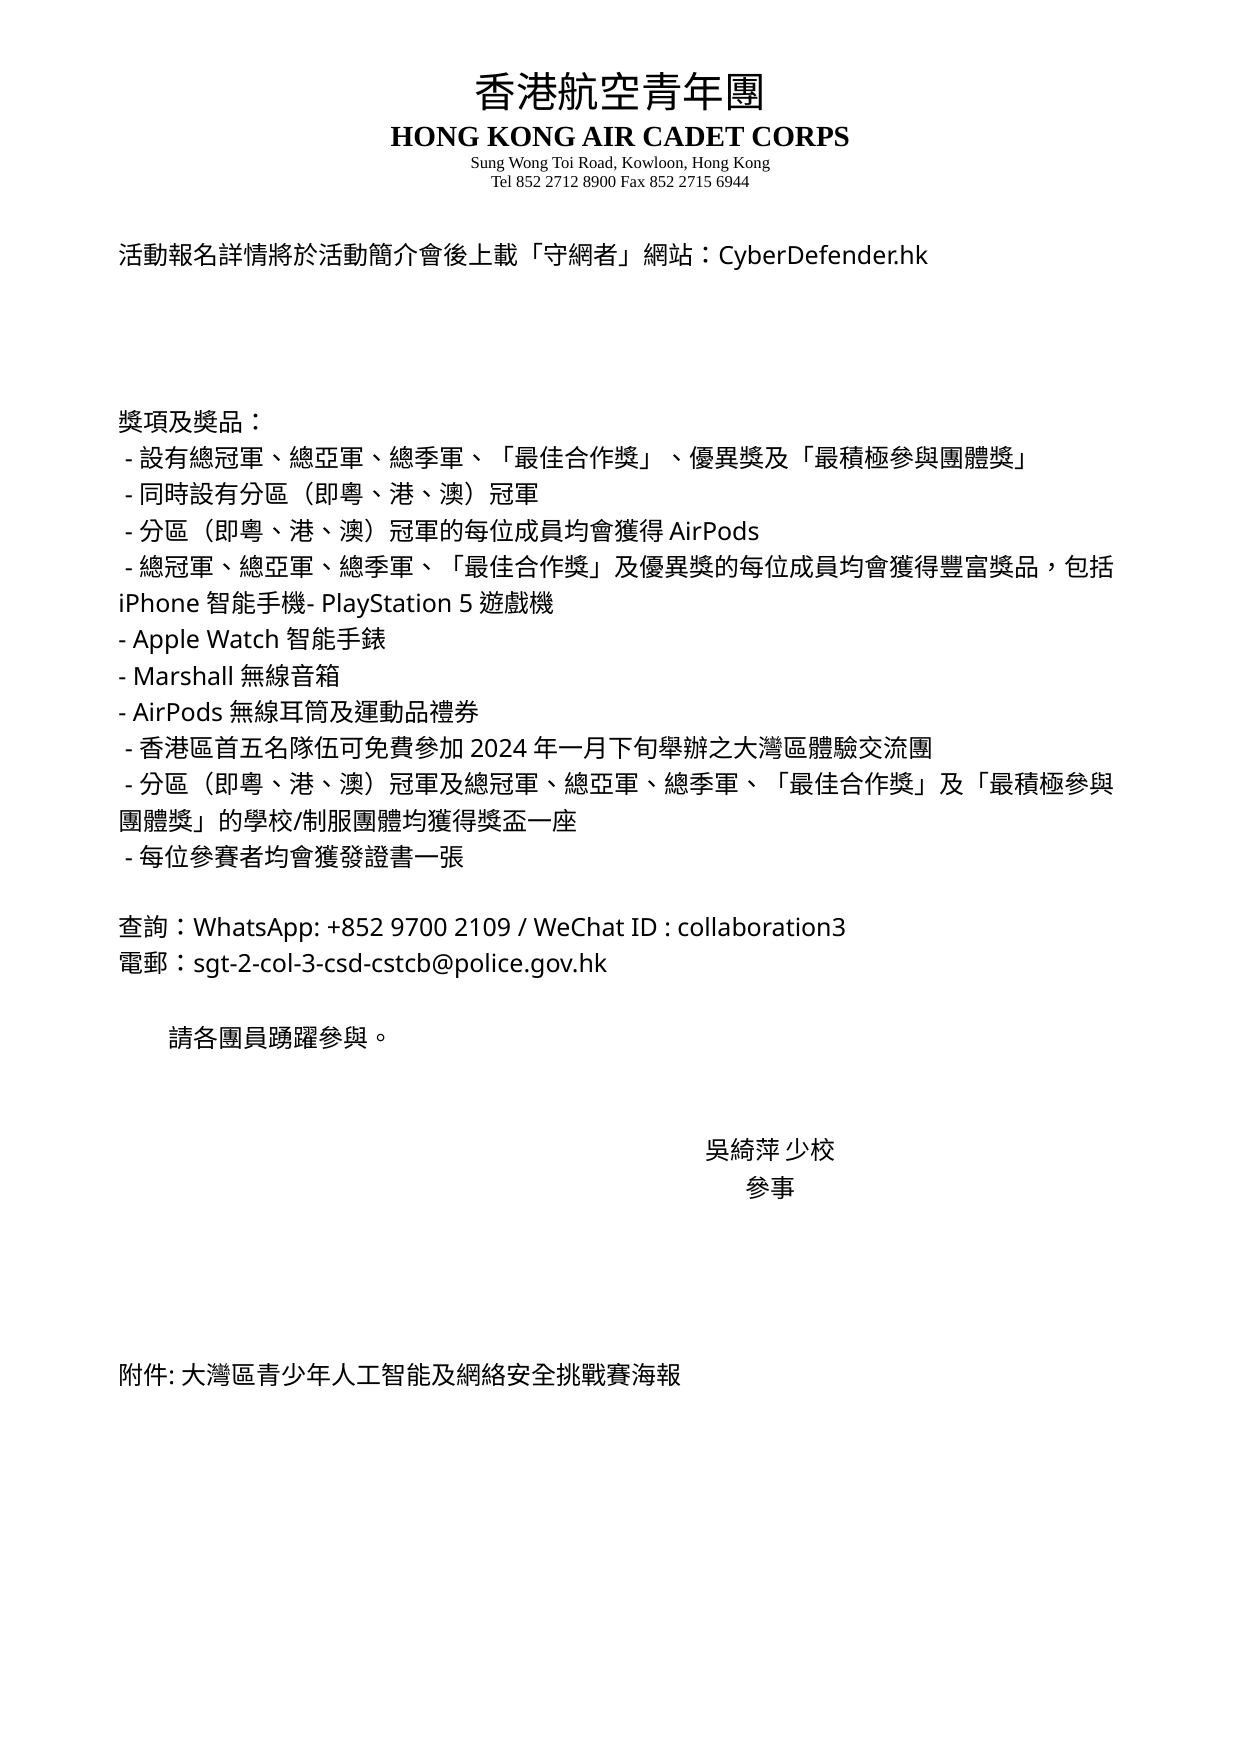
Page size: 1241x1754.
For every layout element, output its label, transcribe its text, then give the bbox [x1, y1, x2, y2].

text 獎項及奬品： - 設有總冠軍、總亞軍、總季軍、「最佳合作獎」、優異獎及「最積極參與團體獎」 - 同時設有分區（即粵、港、澳）冠軍 - 分區（即粵、港、澳）冠軍的每位成員均會獲得AirPods - 總冠軍、總亞軍、總季軍、「最佳合作獎」及優異獎的每位成員均會獲得豐富獎品，包括 iPhone 智能手機- PlayStation 5 遊戲機 - Apple Watch 智能手錶 - Marshall 無線音箱 - AirPods 無線耳筒及運動品禮券 - 香港區首五名隊伍可免費參加 2024 年一月下旬舉辦之大灣區體驗交流團 - 分區（即粵、港、澳）冠軍及總冠軍、總亞軍、總季軍、「最佳合作獎」及「最積極參與團體獎」的學校/制服團體均獲得獎盃一座 - 每位參賽者均會獲發證書一張 查詢：WhatsApp: +852 9700 2109 / WeChat ID : collaboration3 電郵：sgt-2-col-3-csd-cstcb@police.gov.hk [118, 368, 1122, 980]
text 請各團員踴躍參與。 [118, 1018, 1072, 1055]
text 吳綺萍 少校 [468, 1130, 1072, 1168]
text 參事 [468, 1168, 1072, 1205]
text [118, 201, 1122, 300]
text 附件: 大灣區青少年人工智能及網絡安全挑戰賽海報 [118, 1355, 1072, 1393]
